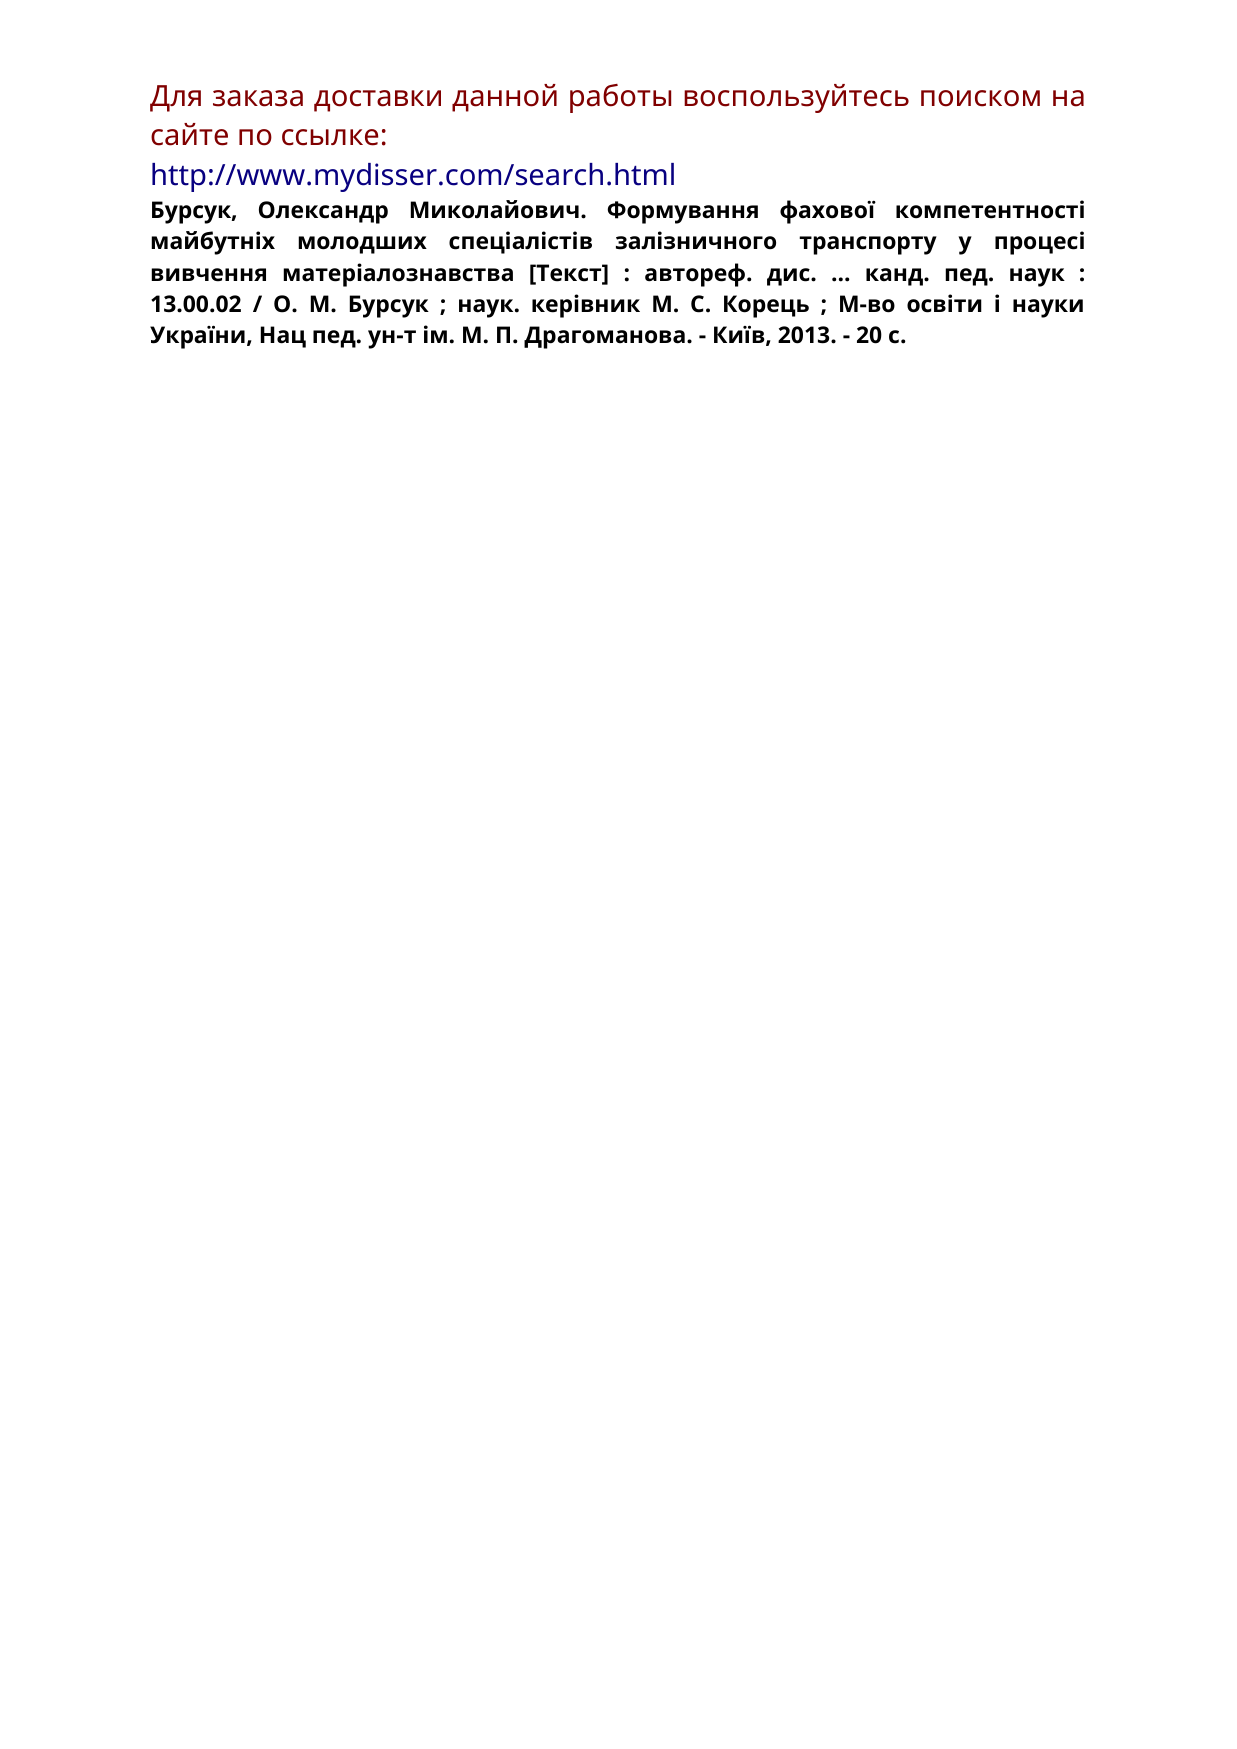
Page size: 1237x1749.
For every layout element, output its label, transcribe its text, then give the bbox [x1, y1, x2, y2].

text Бурсук, Олександр Миколайович. Формування фахової компетентності майбутніх молодших спеціалістів залізничного транспорту у процесі вивчення матеріалознавства [Текст] : автореф. дис. ... канд. пед. наук : 13.00.02 / О. М. Бурсук ; наук. керівник М. С. Корець ; М-во освіти і науки України, Нац пед. ун-т ім. М. П. Драгоманова. - Київ, 2013. - 20 с. [150, 194, 1086, 350]
